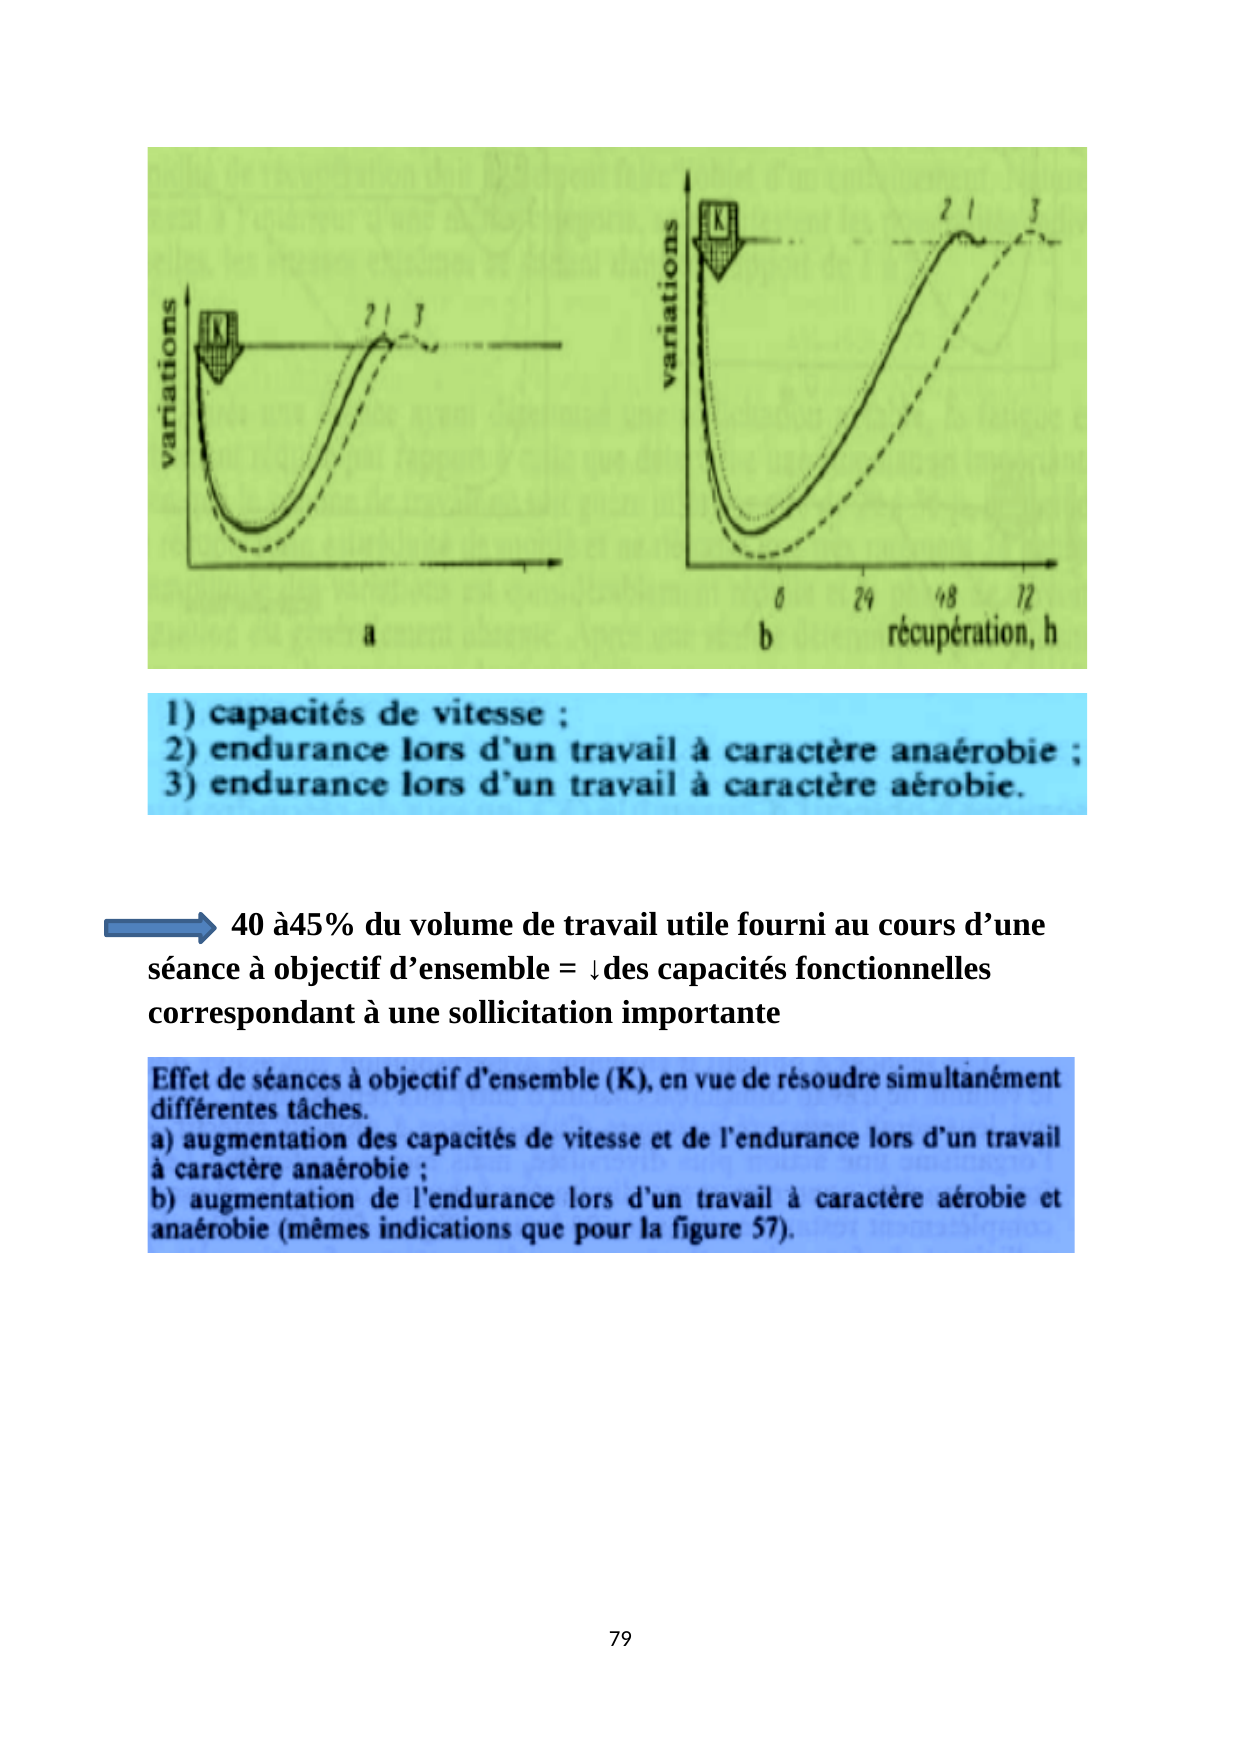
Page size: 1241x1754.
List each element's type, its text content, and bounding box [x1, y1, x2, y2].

text 40 à45% du volume de travail utile fourni au cours d’une séance à objectif d’ensemble = ↓des capacités fonctionnelles correspondant à une sollicitation importante [148, 904, 1093, 1031]
